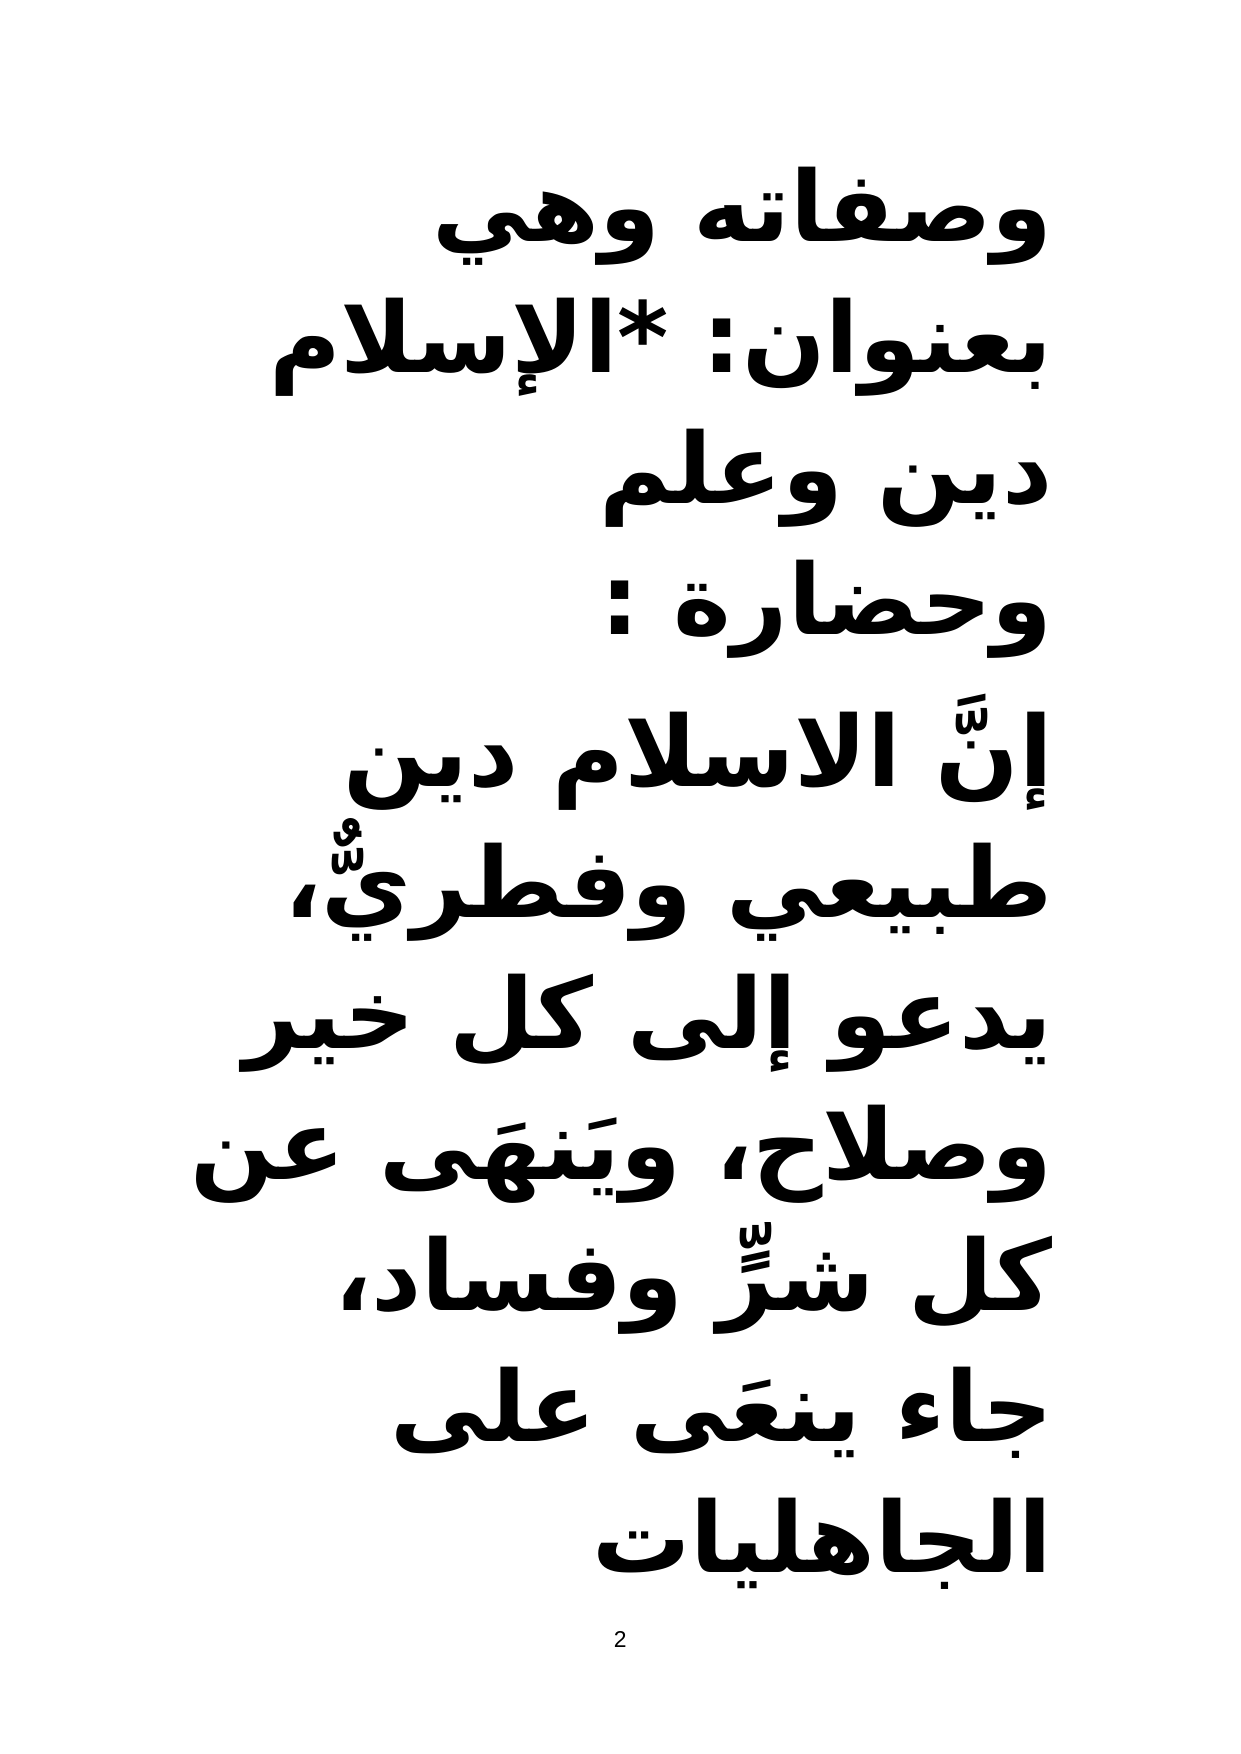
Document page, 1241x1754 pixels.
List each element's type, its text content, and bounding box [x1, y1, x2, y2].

text وصفاته وهي بعنوان: *الإسلام دين وعلم وحضارة : [187, 150, 1053, 657]
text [187, 695, 1053, 1595]
